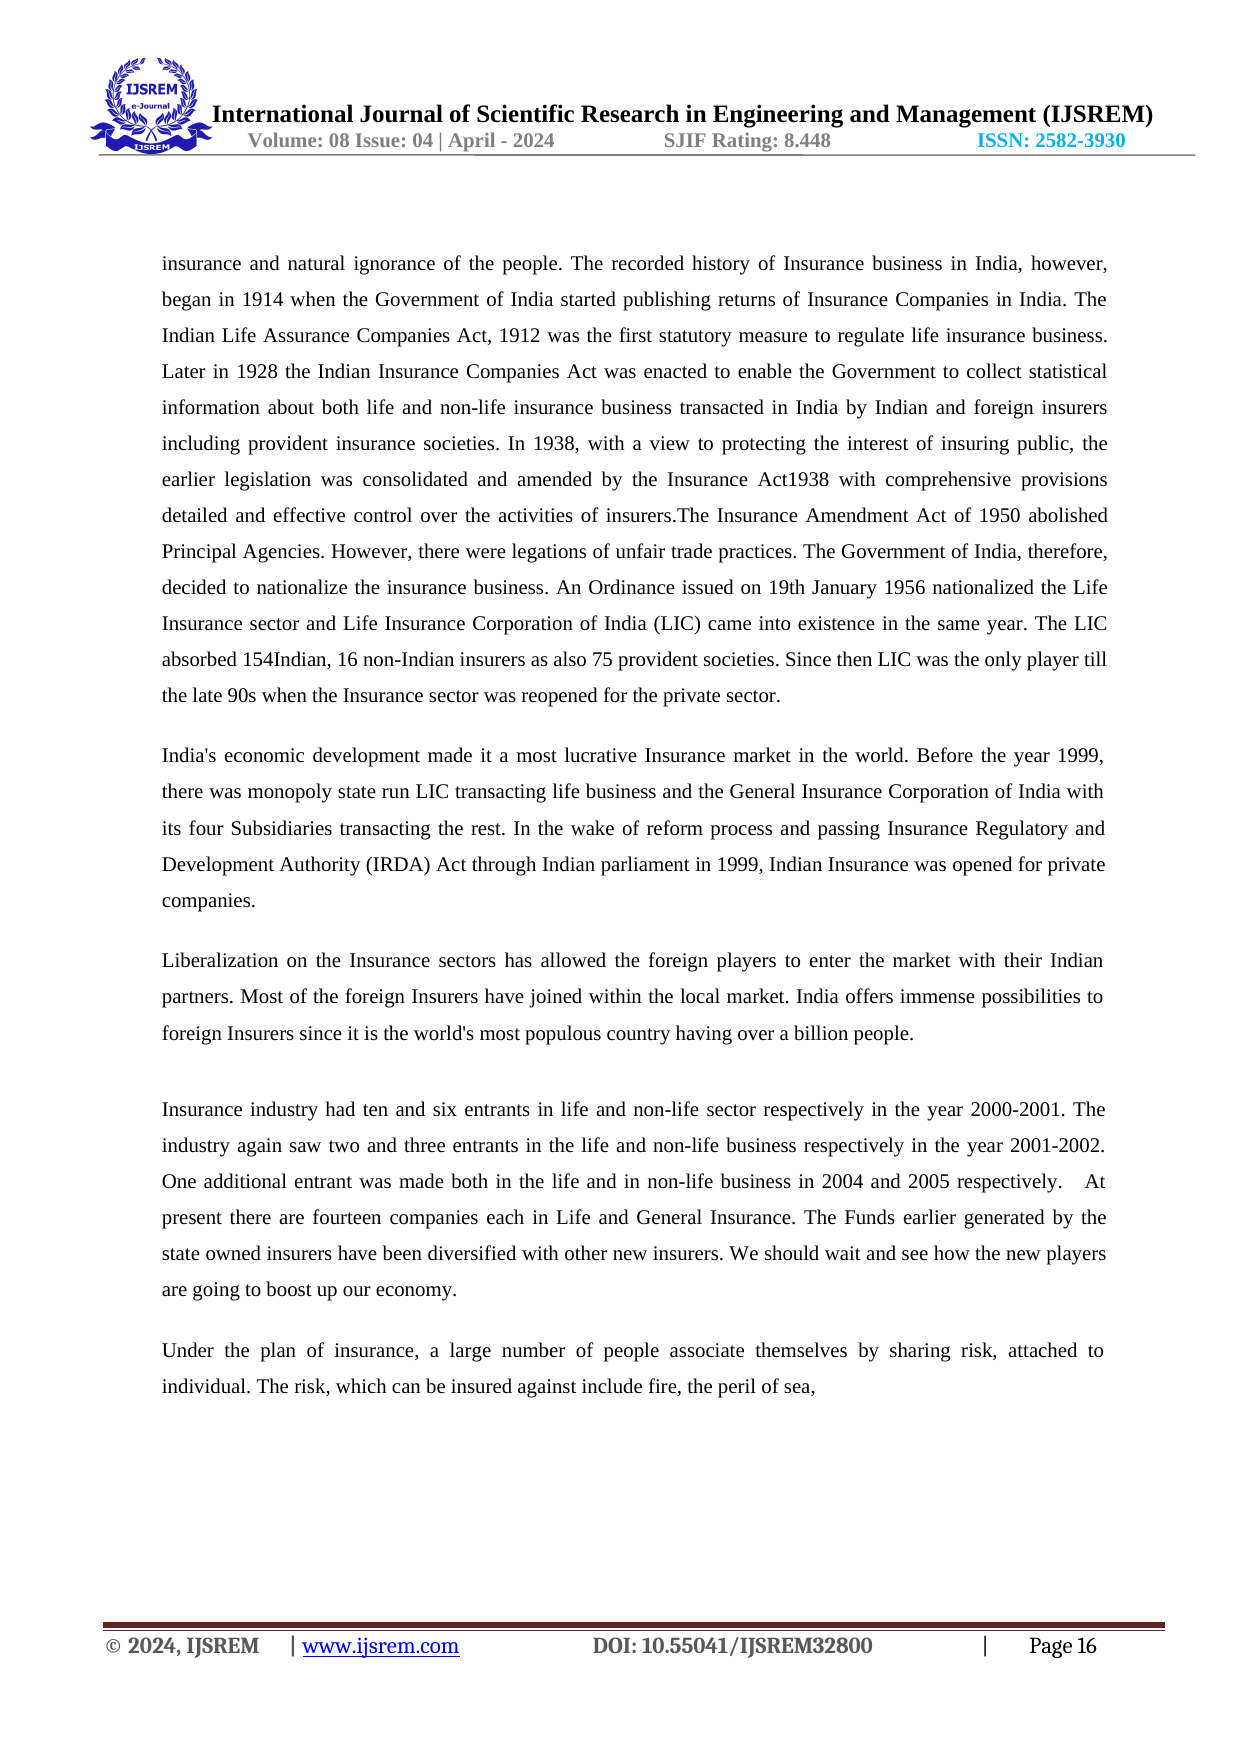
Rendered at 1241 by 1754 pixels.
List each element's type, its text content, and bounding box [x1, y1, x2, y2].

text India's economic development made it a most lucrative Insurance market in the world. Before the year 1999, there was monopoly state run LIC transacting life business and the General Insurance Corporation of India with its four Subsidiaries transacting the rest. In the wake of reform process and passing Insurance Regulatory and Development Authority (IRDA) Act through Indian parliament in 1999, Indian Insurance was opened for private companies. [162, 743, 1106, 912]
picture [89, 55, 213, 156]
text insurance and natural ignorance of the people. The recorded history of Insurance business in India, however, began in 1914 when the Government of India started publishing returns of Insurance Companies in India. The Indian Life Assurance Companies Act, 1912 was the first statutory measure to regulate life insurance business. Later in 1928 the Indian Insurance Companies Act was enacted to enable the Government to collect statistical information about both life and non-life insurance business transacted in India by Indian and foreign insurers including provident insurance societies. In 1938, with a view to protecting the interest of insuring public, the earlier legislation was consolidated and amended by the Insurance Act1938 with comprehensive provisions detailed and effective control over the activities of insurers.The Insurance Amendment Act of 1950 abolished Principal Agencies. However, there were legations of unfair trade practices. The Government of India, therefore, decided to nationalize the insurance business. An Ordinance issued on 19th January 1956 nationalized the Life Insurance sector and Life Insurance Corporation of India (LIC) came into existence in the same year. The LIC absorbed 154Indian, 16 non-Indian insurers as also 75 provident societies. Since then LIC was the only player till the late 90s when the Insurance sector was reopened for the private sector. [162, 250, 1109, 707]
text Liberalization on the Insurance sectors has allowed the foreign players to enter the market with their Indian partners. Most of the foreign Insurers have joined within the local market. India offers immense possibilities to foreign Insurers since it is the world's most populous country having over a billion people. [162, 948, 1106, 1044]
text Insurance industry had ten and six entrants in life and non-life sector respectively in the year 2000-2001. The industry again saw two and three entrants in the life and non-life business respectively in the year 2001-2002. One additional entrant was made both in the life and in non-life business in 2004 and 2005 respectively. At present there are fourteen companies each in Life and General Insurance. The Funds earlier generated by the state owned insurers have been diversified with other new insurers. We should wait and see how the new players are going to boost up our economy. [162, 1097, 1108, 1301]
text Under the plan of insurance, a large number of people associate themselves by sharing risk, attached to individual. The risk, which can be insured against include fire, the peril of sea, [162, 1338, 1107, 1398]
